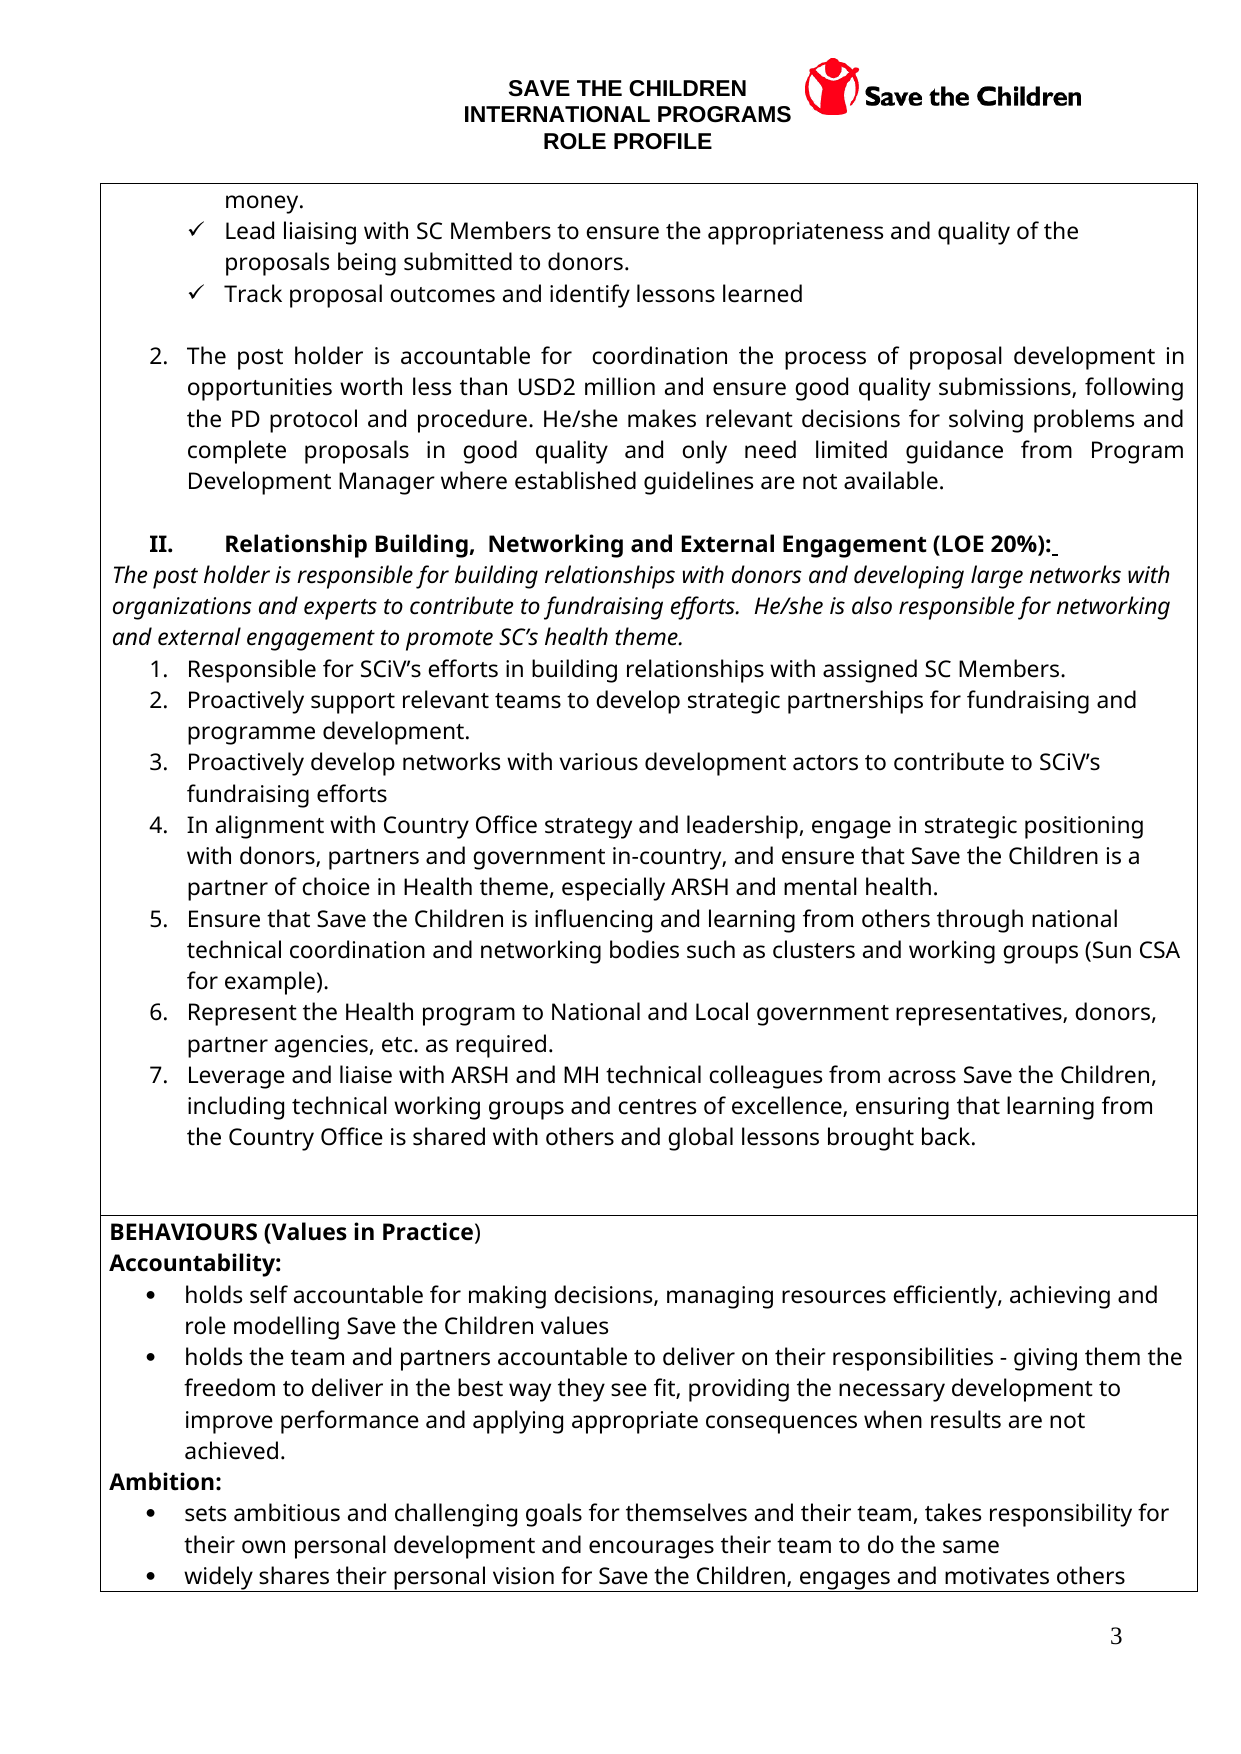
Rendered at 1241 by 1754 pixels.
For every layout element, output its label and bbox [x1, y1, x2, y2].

table_cell [101, 1216, 1197, 1591]
picture [805, 58, 1081, 115]
table_cell [101, 184, 1197, 1215]
